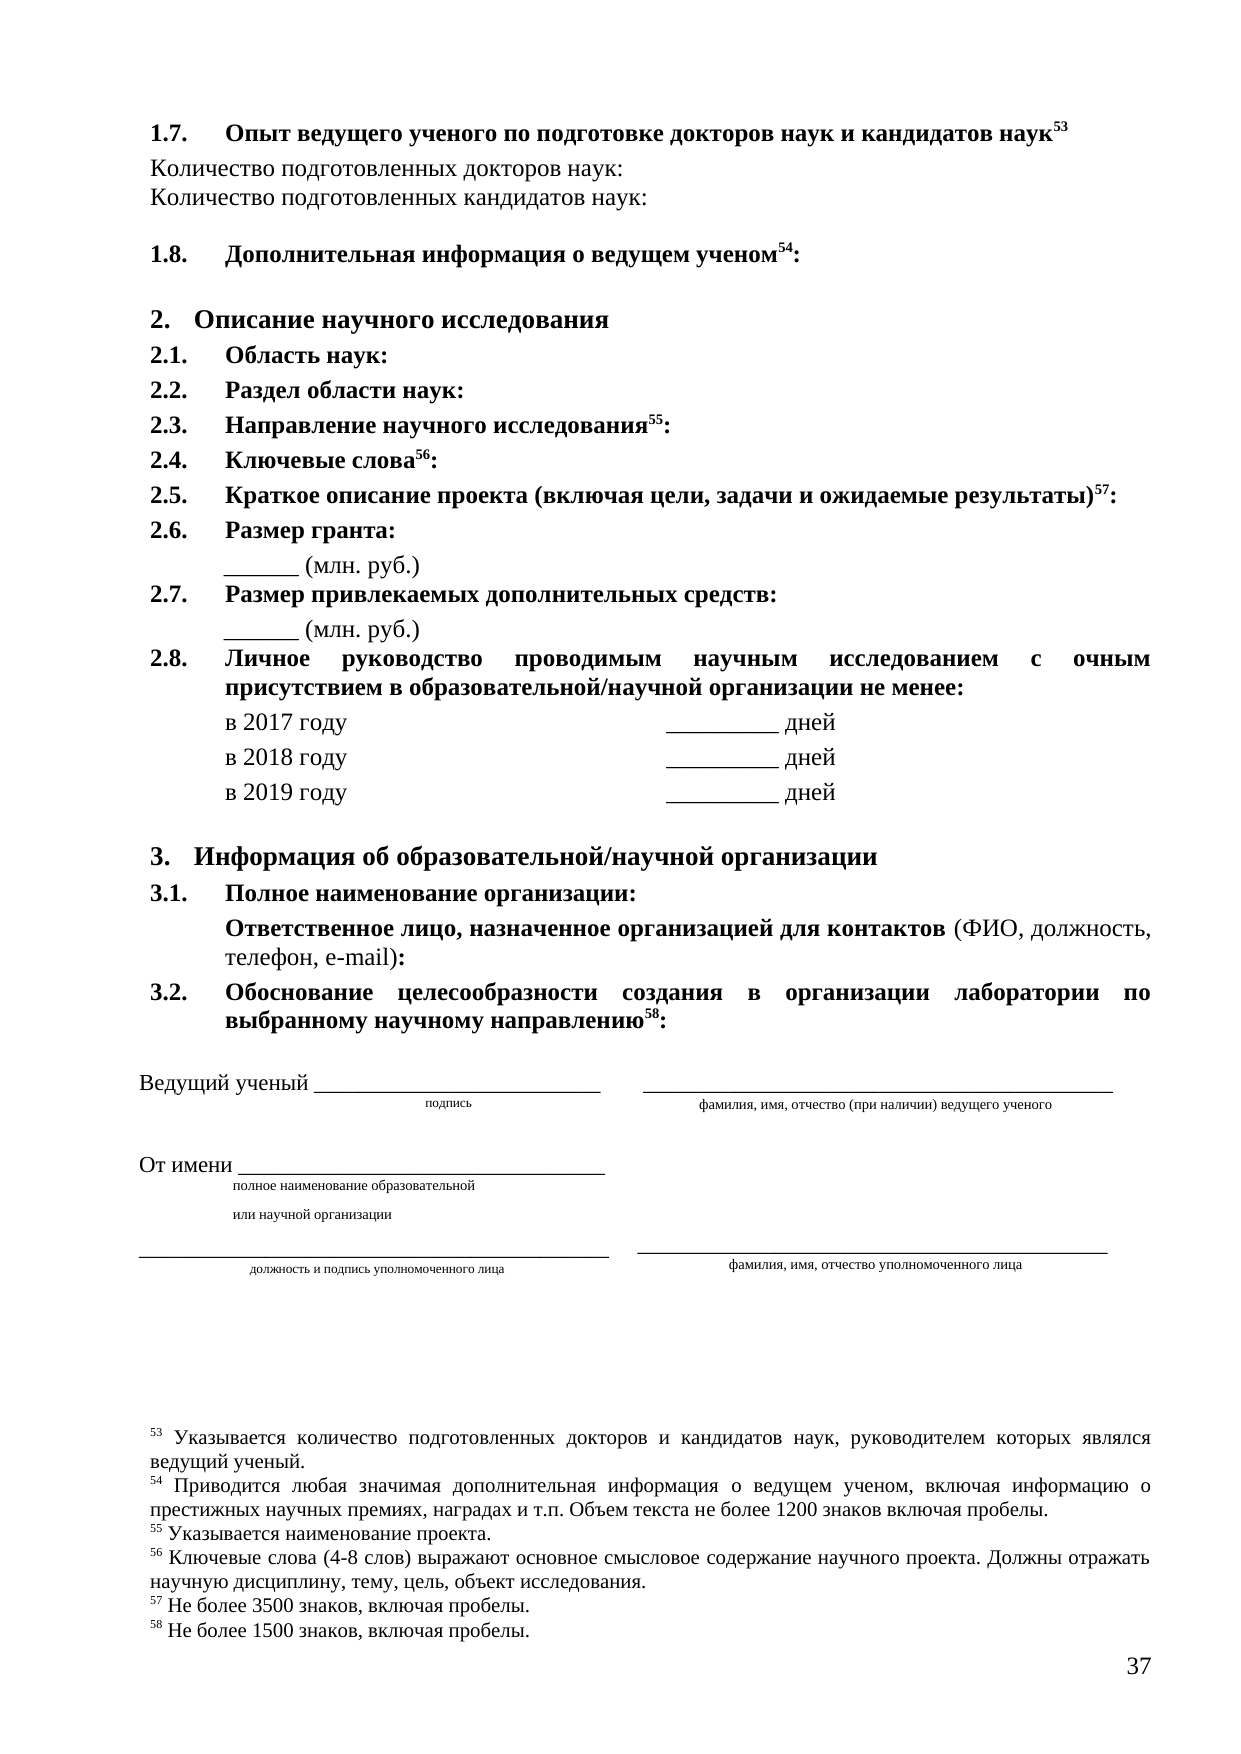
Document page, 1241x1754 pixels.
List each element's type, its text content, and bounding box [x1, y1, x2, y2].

text ______ (млн. руб.) [150, 614, 1152, 643]
list Размер привлекаемых дополнительных средств: [150, 579, 1152, 608]
list Дополнительная информация о ведущем ученом: [150, 239, 1152, 268]
list Личное руководство проводимым научным исследованием с очным присутствием в образовательной/научной организации не менее: [150, 643, 1152, 701]
list Ответственное лицо, назначенное организацией для контактов (ФИО, должность, телефон, e-mail): [225, 913, 1152, 970]
list Область наук: [150, 341, 1152, 369]
list Обоснование целесообразности создания в организации лаборатории по выбранному научному направлению: [150, 977, 1152, 1034]
list Раздел области наук: [150, 376, 1152, 404]
list в 2019 году _________ дней [225, 777, 1152, 806]
table_header _________________________________________ фамилия, имя, отчество уполномоченного лица [626, 1151, 1125, 1287]
text Количество подготовленных докторов наук: [150, 153, 1152, 182]
text Количество подготовленных кандидатов наук: [150, 182, 1152, 211]
list Направление научного исследования: [150, 411, 1152, 439]
list Ключевые слова: [150, 446, 1152, 474]
list Описание научного исследования [150, 303, 1152, 334]
list Полное наименование организации: [150, 878, 1152, 907]
list Опыт ведущего ученого по подготовке докторов наук и кандидатов наук [150, 118, 1152, 147]
list Размер гранта: [150, 516, 1152, 544]
list в 2018 году _________ дней [225, 742, 1152, 771]
table_header _________________________________________ фамилия, имя, отчество (при наличии) ведущего ученого [626, 1069, 1125, 1124]
list Краткое описание проекта (включая цели, задачи и ожидаемые результаты): [150, 481, 1152, 509]
text ______ (млн. руб.) [150, 551, 1152, 579]
table_header От имени ________________________________ полное наименование образовательной или научной организации _________________________________________ должность и подпись уполномоченного лица [128, 1151, 626, 1287]
list в 2017 году _________ дней [225, 707, 1152, 736]
table_header Ведущий ученый _________________________ подпись [128, 1069, 626, 1124]
list Информация об образовательной/научной организации [150, 841, 1152, 872]
